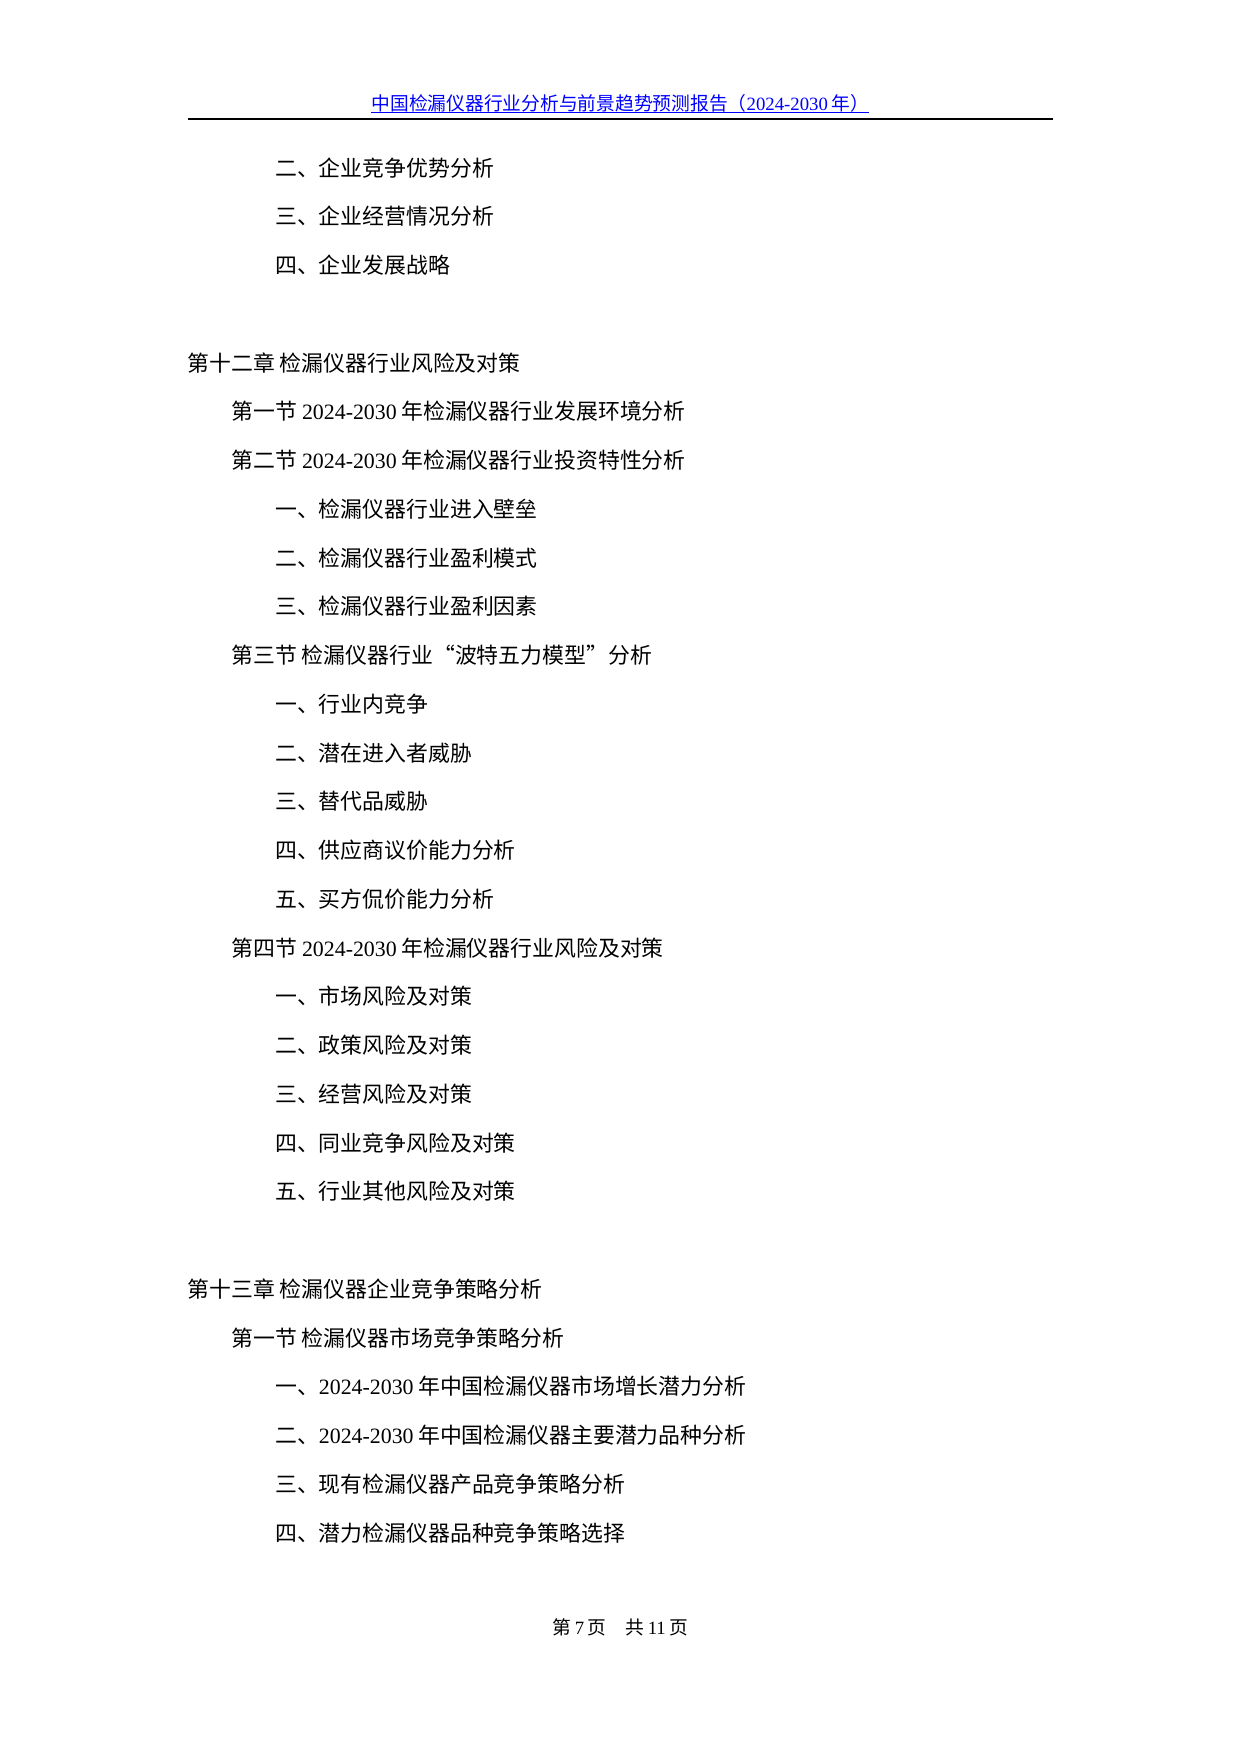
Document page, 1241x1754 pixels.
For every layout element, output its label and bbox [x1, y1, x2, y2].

text [187, 150, 1053, 1548]
